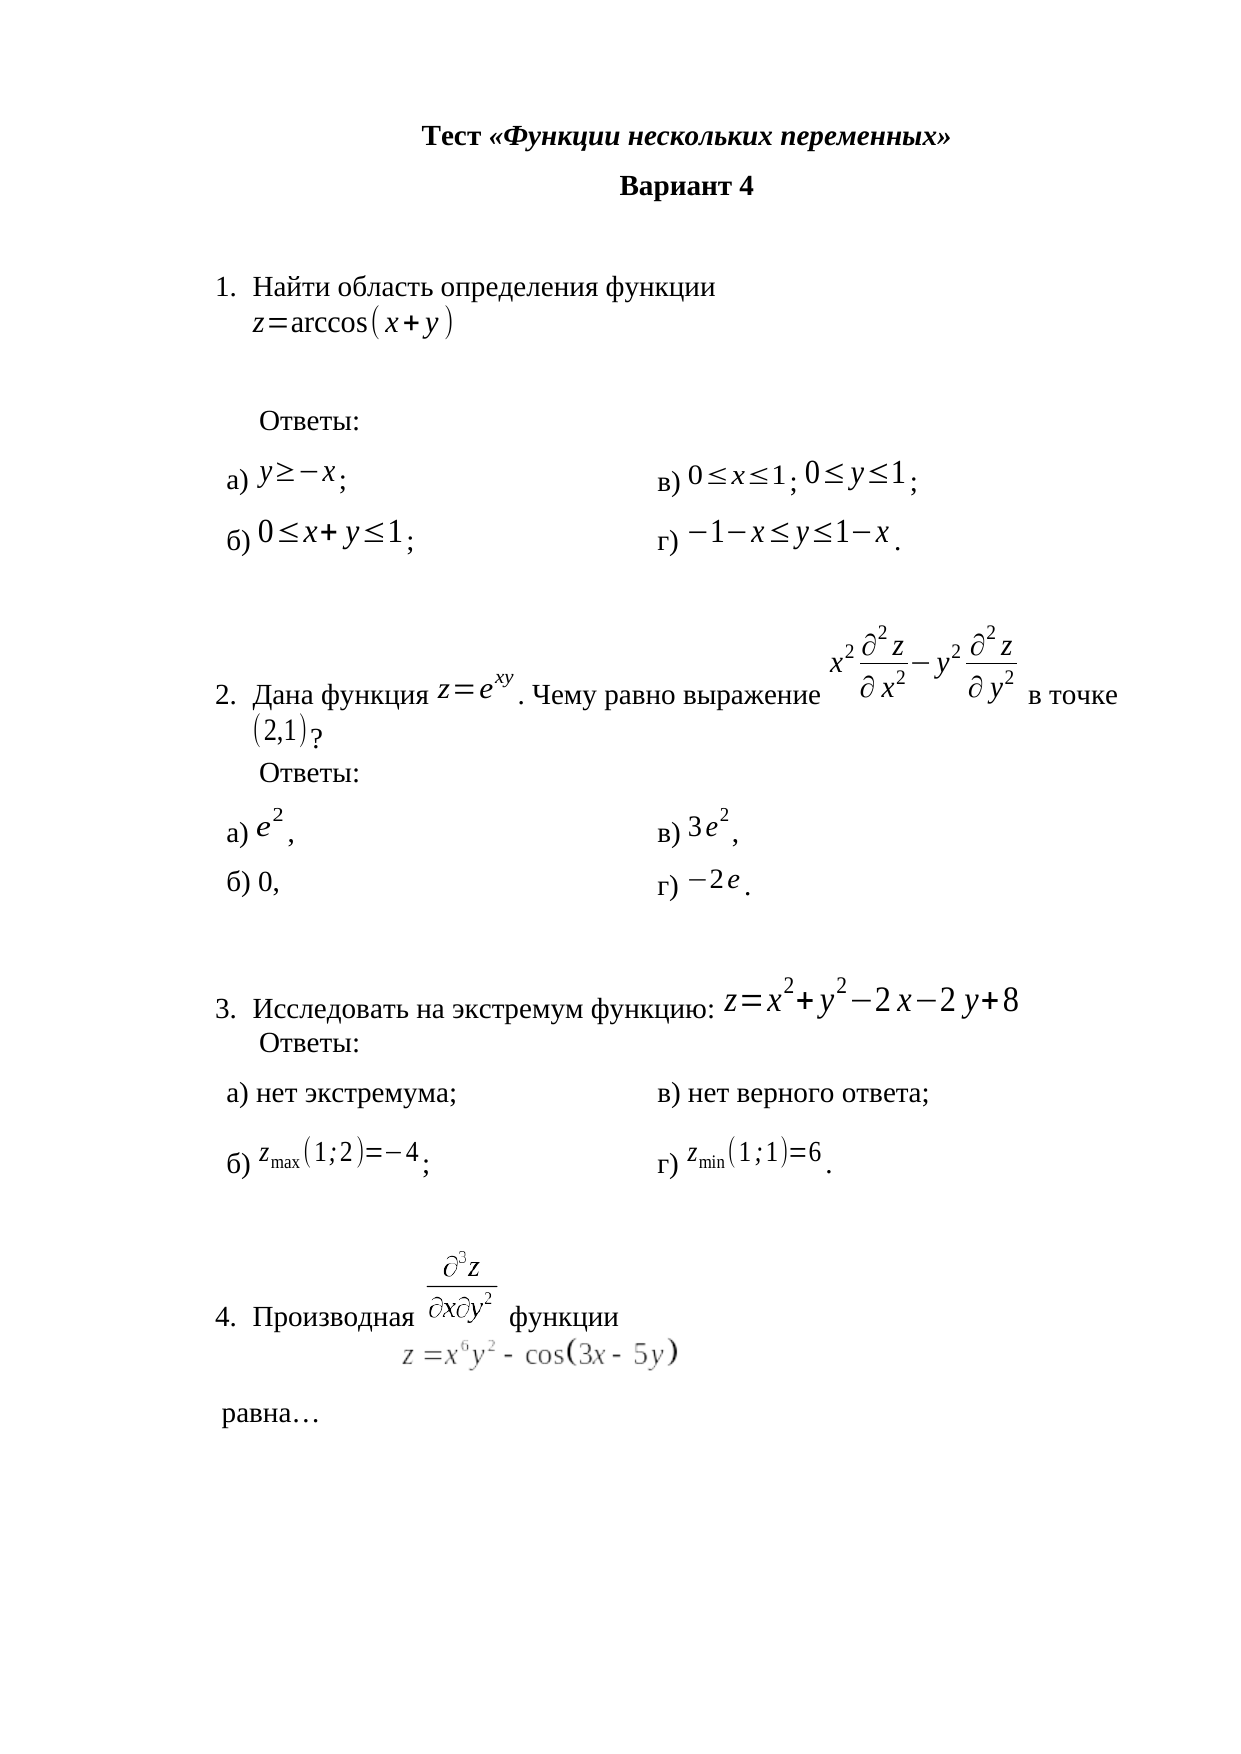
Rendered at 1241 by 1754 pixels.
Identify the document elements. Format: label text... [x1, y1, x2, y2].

table_header а) нет экстремума; [215, 1075, 646, 1134]
table_cell б) ; [215, 1134, 646, 1193]
list Исследовать на экстремум функцию: [215, 973, 1152, 1025]
table_header а) ; [215, 454, 646, 512]
list Дана функция . Чему равно выражение в точке ? [215, 622, 1152, 755]
text Ответы: [215, 403, 1152, 437]
text Ответы: [215, 1025, 1152, 1058]
table_header а) , [215, 805, 646, 864]
list Найти область определения функции [215, 269, 1152, 303]
table_header в) ; ; [646, 454, 1040, 512]
table_cell г) . [646, 864, 1040, 923]
text Ответы: [215, 755, 1152, 788]
table_cell б) 0, [215, 864, 646, 923]
list Производная функции [215, 1244, 1152, 1333]
table_cell г) . [646, 513, 1040, 572]
table_header в) , [646, 805, 1040, 864]
table_cell г) . [646, 1134, 1040, 1193]
text равна… [177, 1395, 1152, 1428]
text Тест «Функции нескольких переменных» [177, 118, 1152, 152]
table_cell б) ; [215, 513, 646, 572]
text Вариант 4 [177, 168, 1152, 202]
table_header в) нет верного ответа; [646, 1075, 1040, 1134]
